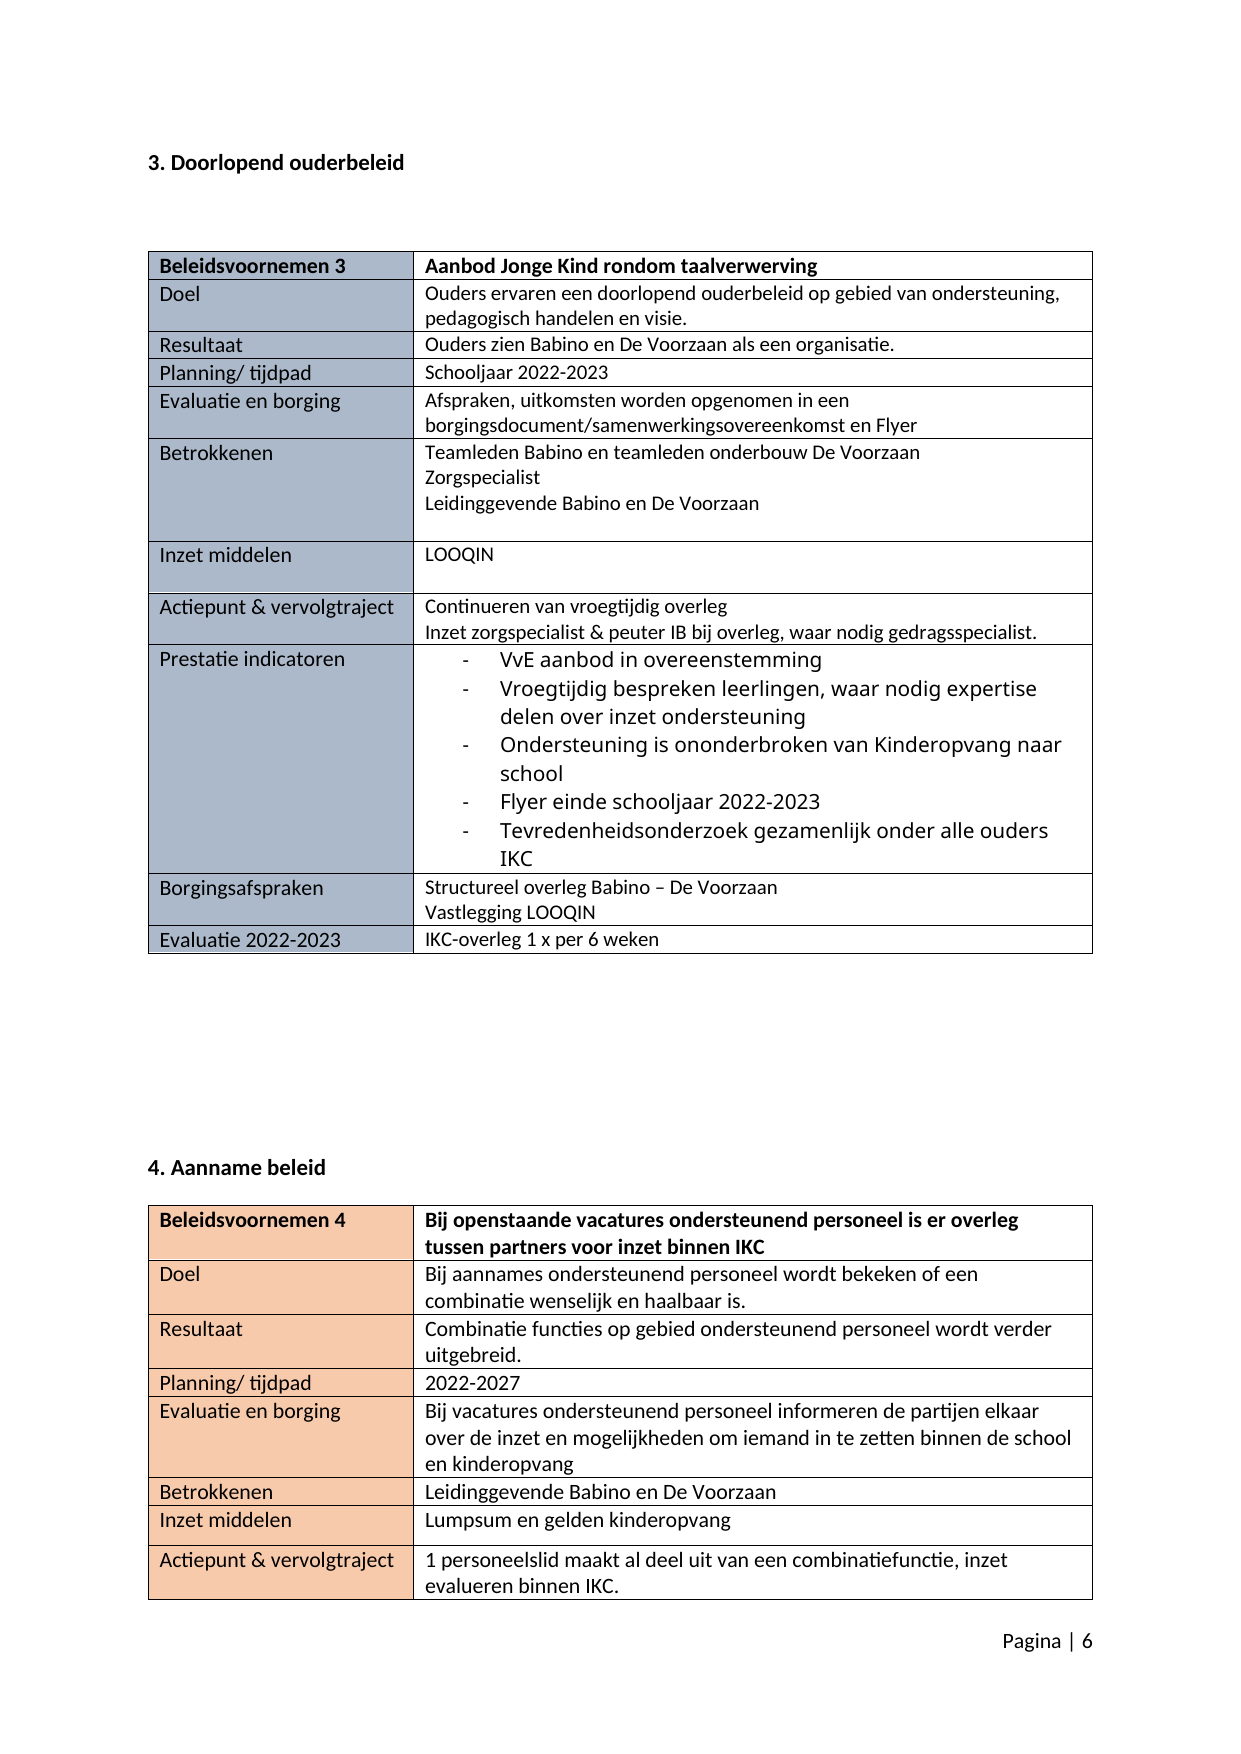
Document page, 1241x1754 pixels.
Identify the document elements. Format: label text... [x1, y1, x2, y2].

table_cell Resultaat [149, 332, 413, 358]
table_cell Inzet middelen [149, 542, 413, 592]
table_cell Planning/ tijdpad [149, 359, 413, 386]
table_cell Betrokkenen [149, 439, 413, 541]
table_cell Evaluatie en borging [149, 1397, 413, 1477]
table_header Beleidsvoornemen 4 [149, 1206, 413, 1259]
table_cell Planning/ tijdpad [149, 1369, 413, 1396]
table_cell 1 personeelslid maakt al deel uit van een combinatiefunctie, inzet evalueren binnen IKC. [414, 1546, 1092, 1599]
table_cell Doel [149, 280, 413, 331]
table_cell LOOQIN [414, 542, 1092, 592]
table_cell Ouders zien Babino en De Voorzaan als een organisatie. [414, 332, 1092, 358]
table_cell Bij aannames ondersteunend personeel wordt bekeken of een combinatie wenselijk en haalbaar is. [414, 1261, 1092, 1314]
table_cell Leidinggevende Babino en De Voorzaan [414, 1478, 1092, 1505]
table_cell Teamleden Babino en teamleden onderbouw De Voorzaan Zorgspecialist Leidinggevende Babino en De Voorzaan [414, 439, 1092, 541]
table_header Bij openstaande vacatures ondersteunend personeel is er overleg tussen partners voor inzet binnen IKC [414, 1206, 1092, 1259]
table_cell Schooljaar 2022-2023 [414, 359, 1092, 386]
table_cell Structureel overleg Babino – De Voorzaan Vastlegging LOOQIN [414, 874, 1092, 925]
table_cell VvE aanbod in overeenstemming Vroegtijdig bespreken leerlingen, waar nodig expertise delen over inzet ondersteuning Ondersteuning is ononderbroken van Kinderopvang naar school Flyer einde schooljaar 2022-2023 Tevredenheidsonderzoek gezamenlijk onder alle ouders IKC [414, 645, 1092, 873]
text 3. Doorlopend ouderbeleid [148, 148, 1093, 176]
table_cell Combinatie functies op gebied ondersteunend personeel wordt verder uitgebreid. [414, 1315, 1092, 1368]
table_cell Borgingsafspraken [149, 874, 413, 925]
table_cell Doel [149, 1261, 413, 1314]
table_cell 2022-2027 [414, 1369, 1092, 1396]
table_cell Prestatie indicatoren [149, 645, 413, 873]
table_cell Actiepunt & vervolgtraject [149, 1546, 413, 1599]
table_cell Afspraken, uitkomsten worden opgenomen in een borgingsdocument/samenwerkingsovereenkomst en Flyer [414, 387, 1092, 438]
table_header Aanbod Jonge Kind rondom taalverwerving [414, 252, 1092, 279]
table_cell Resultaat [149, 1315, 413, 1368]
table_cell IKC-overleg 1 x per 6 weken [414, 926, 1092, 952]
table_cell Actiepunt & vervolgtraject [149, 594, 413, 644]
table_header Beleidsvoornemen 3 [149, 252, 413, 279]
table_cell Evaluatie 2022-2023 [149, 926, 413, 952]
table_cell Lumpsum en gelden kinderopvang [414, 1506, 1092, 1545]
table_cell Inzet middelen [149, 1506, 413, 1545]
table_cell Ouders ervaren een doorlopend ouderbeleid op gebied van ondersteuning, pedagogisch handelen en visie. [414, 280, 1092, 331]
table_cell Continueren van vroegtijdig overleg Inzet zorgspecialist & peuter IB bij overleg, waar nodig gedragsspecialist. [414, 594, 1092, 644]
table_cell Evaluatie en borging [149, 387, 413, 438]
table_cell Bij vacatures ondersteunend personeel informeren de partijen elkaar over de inzet en mogelijkheden om iemand in te zetten binnen de school en kinderopvang [414, 1397, 1092, 1477]
table_cell Betrokkenen [149, 1478, 413, 1505]
text 4. Aanname beleid [148, 1153, 1093, 1181]
